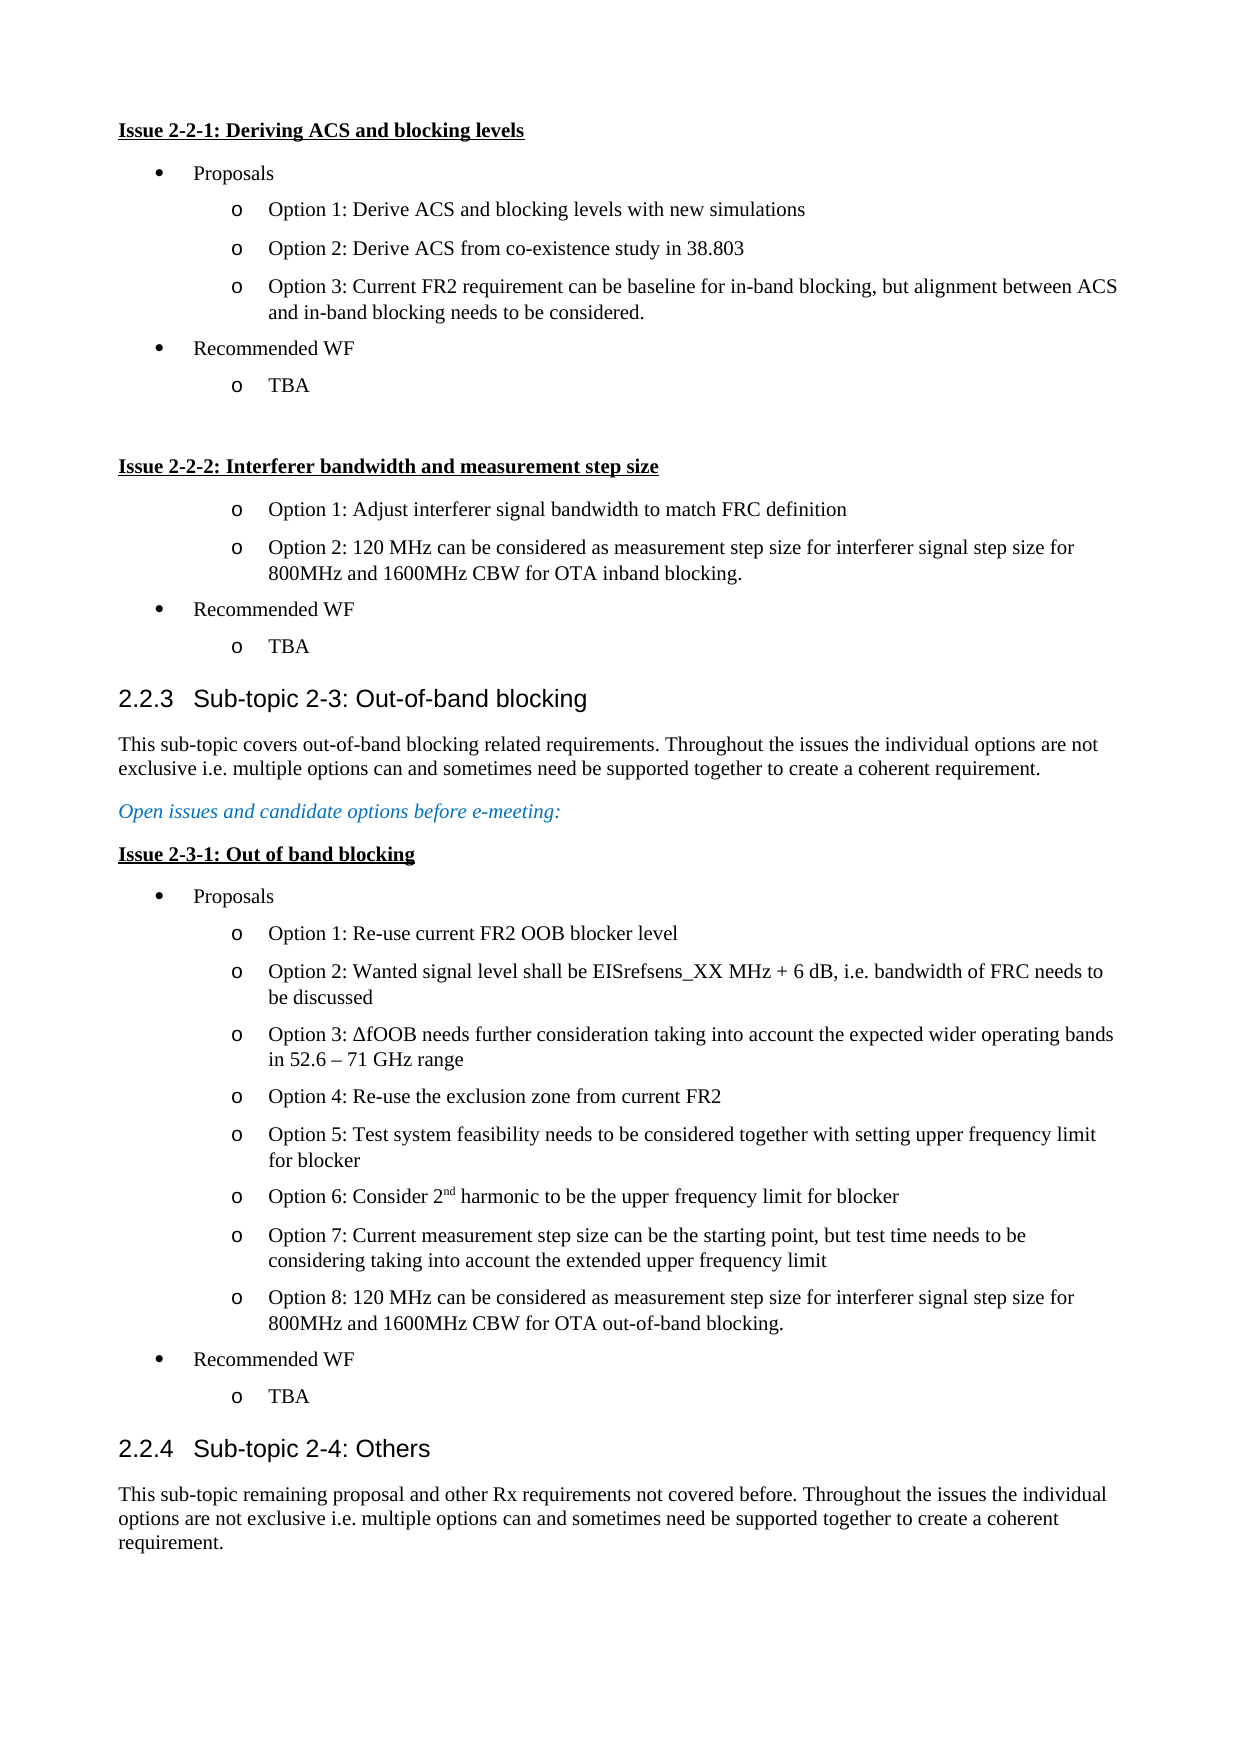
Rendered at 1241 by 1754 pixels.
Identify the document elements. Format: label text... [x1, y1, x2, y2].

text Issue 2-2-1: Deriving ACS and blocking levels [118, 118, 1122, 142]
text Open issues and candidate options before e-meeting: [118, 799, 1122, 823]
list Option 2: Wanted signal level shall be EISrefsens_XX MHz + 6 dB, i.e. bandwidth of FRC needs to be discussed [231, 959, 1122, 1009]
subtitle Sub-topic 2-4: Others [118, 1434, 1122, 1463]
list TBA [231, 373, 1122, 398]
list Option 1: Adjust interferer signal bandwidth to match FRC definition [231, 497, 1122, 522]
list Recommended WF [156, 597, 1122, 621]
list TBA [231, 634, 1122, 659]
list Recommended WF [156, 336, 1122, 360]
text Issue 2-3-1: Out of band blocking [118, 842, 1122, 866]
list Option 3: ΔfOOB needs further consideration taking into account the expected wider operating bands in 52.6 – 71 GHz range [231, 1021, 1122, 1071]
text This sub-topic covers out-of-band blocking related requirements. Throughout the issues the individual options are not exclusive i.e. multiple options can and sometimes need be supported together to create a coherent requirement. [118, 732, 1122, 780]
list Option 4: Re-use the exclusion zone from current FR2 [231, 1084, 1122, 1109]
list Option 6: Consider 2nd harmonic to be the upper frequency limit for blocker [231, 1184, 1122, 1210]
list Recommended WF [156, 1347, 1122, 1371]
list Option 5: Test system feasibility needs to be considered together with setting upper frequency limit for blocker [231, 1122, 1122, 1172]
list Option 7: Current measurement step size can be the starting point, but test time needs to be considering taking into account the extended upper frequency limit [231, 1222, 1122, 1272]
list Option 3: Current FR2 requirement can be baseline for in-band blocking, but alignment between ACS and in-band blocking needs to be considered. [231, 274, 1122, 324]
list Option 1: Re-use current FR2 OOB blocker level [231, 921, 1122, 947]
list Proposals [156, 161, 1122, 185]
subtitle Sub-topic 2-3: Out-of-band blocking [118, 684, 1122, 713]
list Option 8: 120 MHz can be considered as measurement step size for interferer signal step size for 800MHz and 1600MHz CBW for OTA out-of-band blocking. [231, 1285, 1122, 1334]
list Option 1: Derive ACS and blocking levels with new simulations [231, 197, 1122, 223]
list Option 2: 120 MHz can be considered as measurement step size for interferer signal step size for 800MHz and 1600MHz CBW for OTA inband blocking. [231, 535, 1122, 584]
list Option 2: Derive ACS from co-existence study in 38.803 [231, 236, 1122, 261]
list Proposals [156, 884, 1122, 908]
list TBA [231, 1384, 1122, 1409]
text This sub-topic remaining proposal and other Rx requirements not covered before. Throughout the issues the individual options are not exclusive i.e. multiple options can and sometimes need be supported together to create a coherent requirement. [118, 1482, 1122, 1554]
text Issue 2-2-2: Interferer bandwidth and measurement step size [118, 454, 1122, 478]
